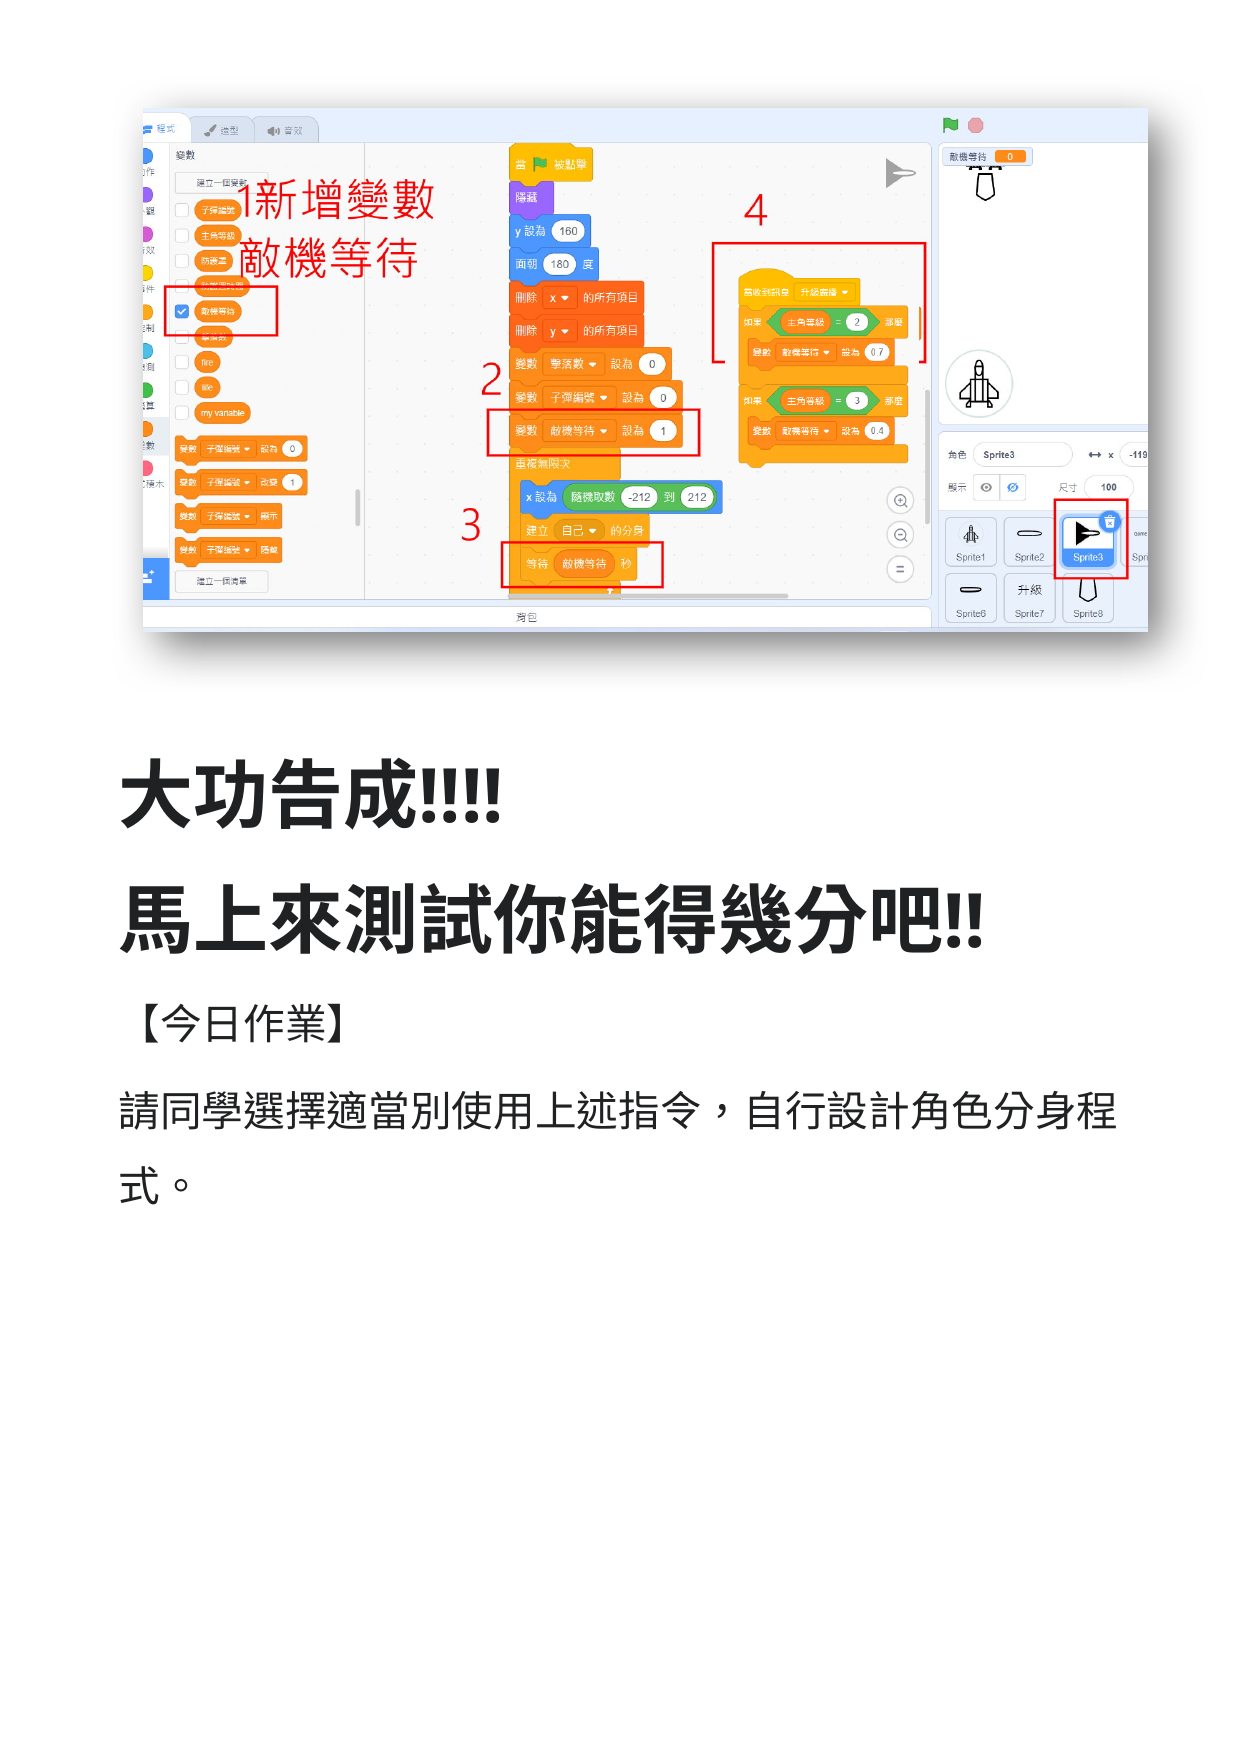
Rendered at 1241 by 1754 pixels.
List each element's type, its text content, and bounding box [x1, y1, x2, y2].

text 請同學選擇適當別使用上述指令，自行設計角色分身程式。 [118, 1071, 1122, 1221]
text 【今日作業】 [118, 983, 1122, 1058]
picture [143, 108, 1148, 632]
text 大功告成!!!! [118, 733, 1122, 846]
text 馬上來測試你能得幾分吧!! [118, 858, 1122, 971]
